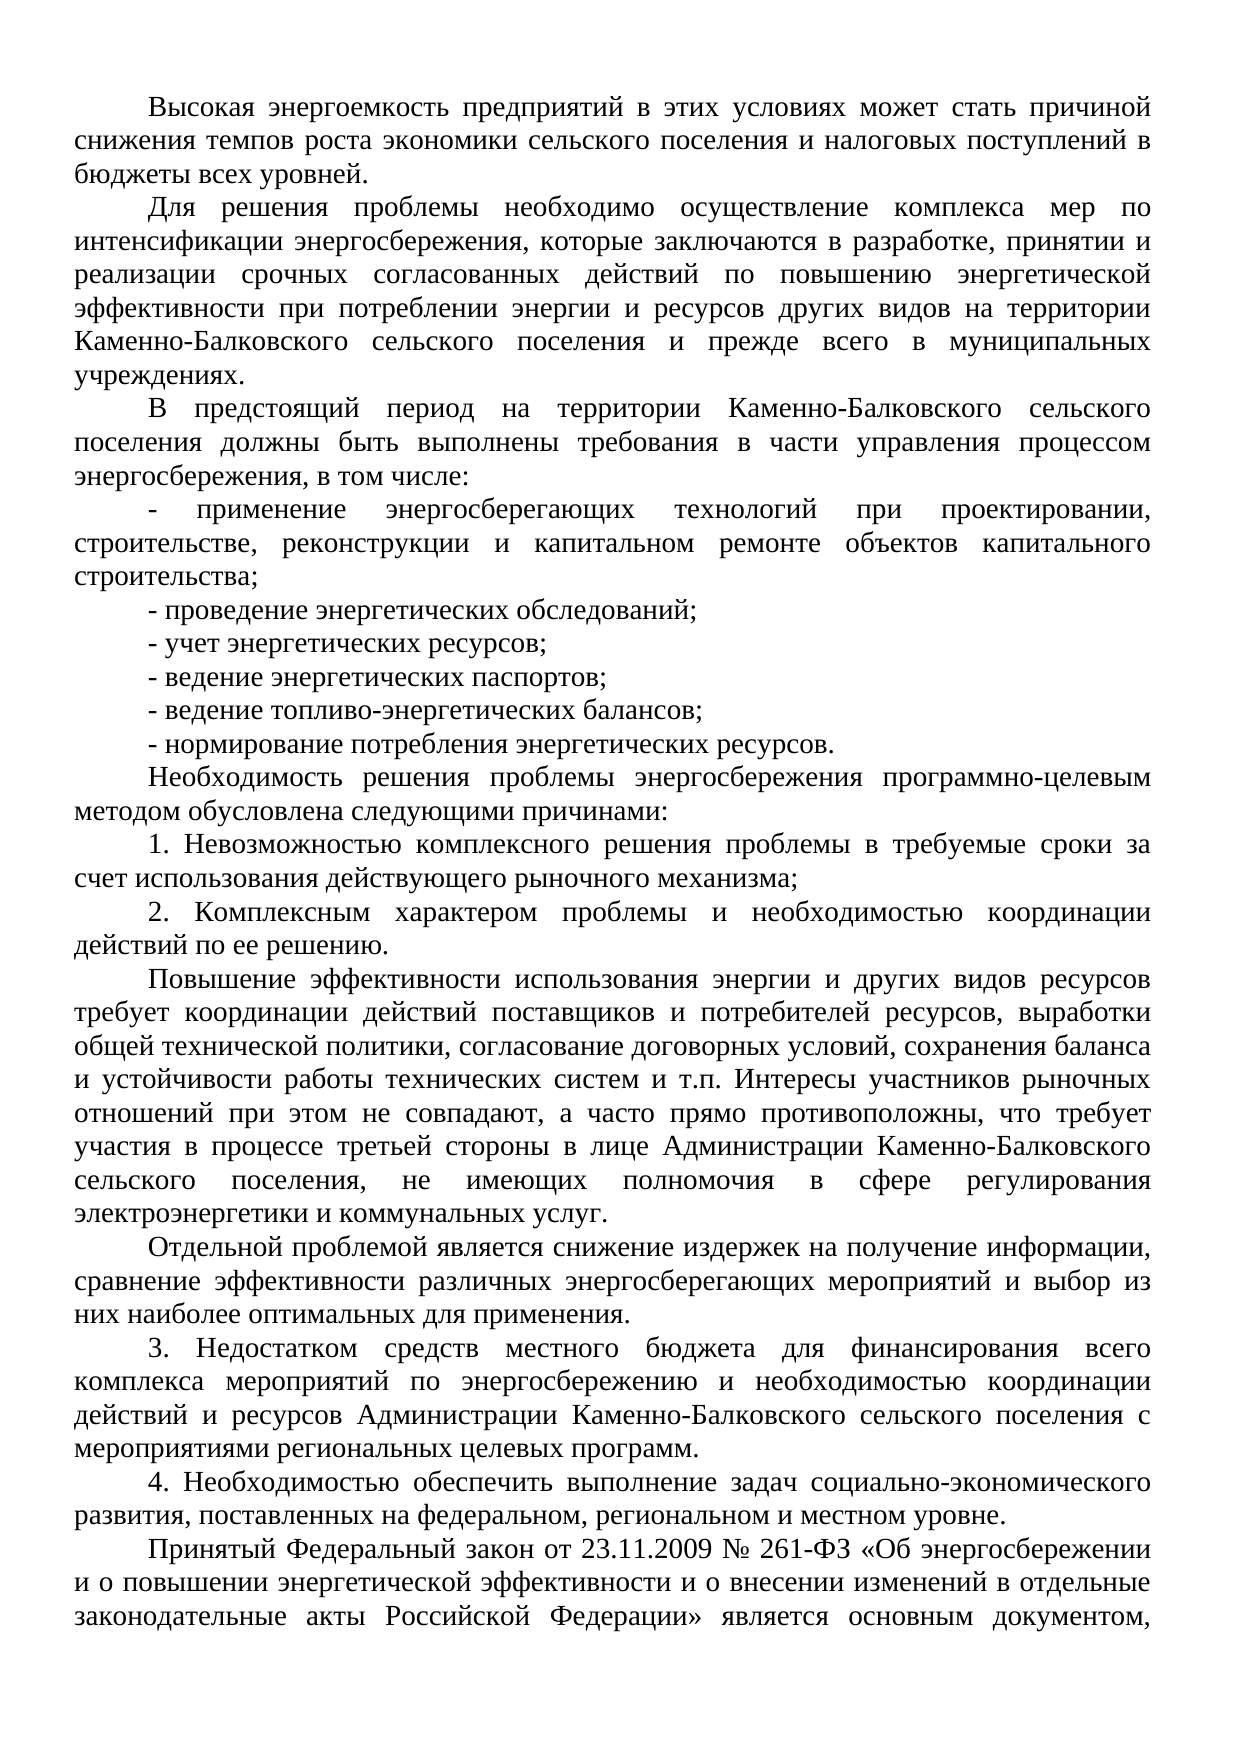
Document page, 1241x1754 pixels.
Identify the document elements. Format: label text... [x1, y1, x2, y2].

text Для решения проблемы необходимо осуществление комплекса мер по интенсификации энергосбережения, которые заключаются в разработке, принятии и реализации срочных согласованных действий по повышению энергетической эффективности при потреблении энергии и ресурсов других видов на территории Каменно-Балковского сельского поселения и прежде всего в муниципальных учреждениях. [74, 189, 1152, 391]
text Отдельной проблемой является снижение издержек на получение информации, сравнение эффективности различных энергосберегающих мероприятий и выбор из них наиболее оптимальных для применения. [74, 1229, 1152, 1330]
text - ведение энергетических паспортов; [74, 659, 1152, 692]
text - учет энергетических ресурсов; [74, 625, 1152, 659]
text Необходимость решения проблемы энергосбережения программно-целевым методом обусловлена следующими причинами: [74, 759, 1152, 827]
text - нормирование потребления энергетических ресурсов. [74, 726, 1152, 759]
text - проведение энергетических обследований; [74, 592, 1152, 625]
text - ведение топливо-энергетических балансов; [74, 692, 1152, 726]
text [74, 1531, 1152, 1632]
text 2. Комплексным характером проблемы и необходимостью координации действий по ее решению. [74, 894, 1152, 961]
text Повышение эффективности использования энергии и других видов ресурсов требует координации действий поставщиков и потребителей ресурсов, выработки общей технической политики, согласование договорных условий, сохранения баланса и устойчивости работы технических систем и т.п. Интересы участников рыночных отношений при этом не совпадают, а часто прямо противоположны, что требует участия в процессе третьей стороны в лице Администрации Каменно-Балковского сельского поселения, не имеющих полномочия в сфере регулирования электроэнергетики и коммунальных услуг. [74, 961, 1152, 1229]
text Высокая энергоемкость предприятий в этих условиях может стать причиной снижения темпов роста экономики сельского поселения и налоговых поступлений в бюджеты всех уровней. [74, 89, 1152, 189]
text 1. Невозможностью комплексного решения проблемы в требуемые сроки за счет использования действующего рыночного механизма; [74, 827, 1152, 894]
text - применение энергосберегающих технологий при проектировании, строительстве, реконструкции и капитальном ремонте объектов капитального строительства; [74, 491, 1152, 592]
text 3. Недостатком средств местного бюджета для финансирования всего комплекса мероприятий по энергосбережению и необходимостью координации действий и ресурсов Администрации Каменно-Балковского сельского поселения с мероприятиями региональных целевых программ. [74, 1330, 1152, 1464]
text В предстоящий период на территории Каменно-Балковского сельского поселения должны быть выполнены требования в части управления процессом энергосбережения, в том числе: [74, 391, 1152, 491]
text 4. Необходимостью обеспечить выполнение задач социально-экономического развития, поставленных на федеральном, региональном и местном уровне. [74, 1464, 1152, 1531]
